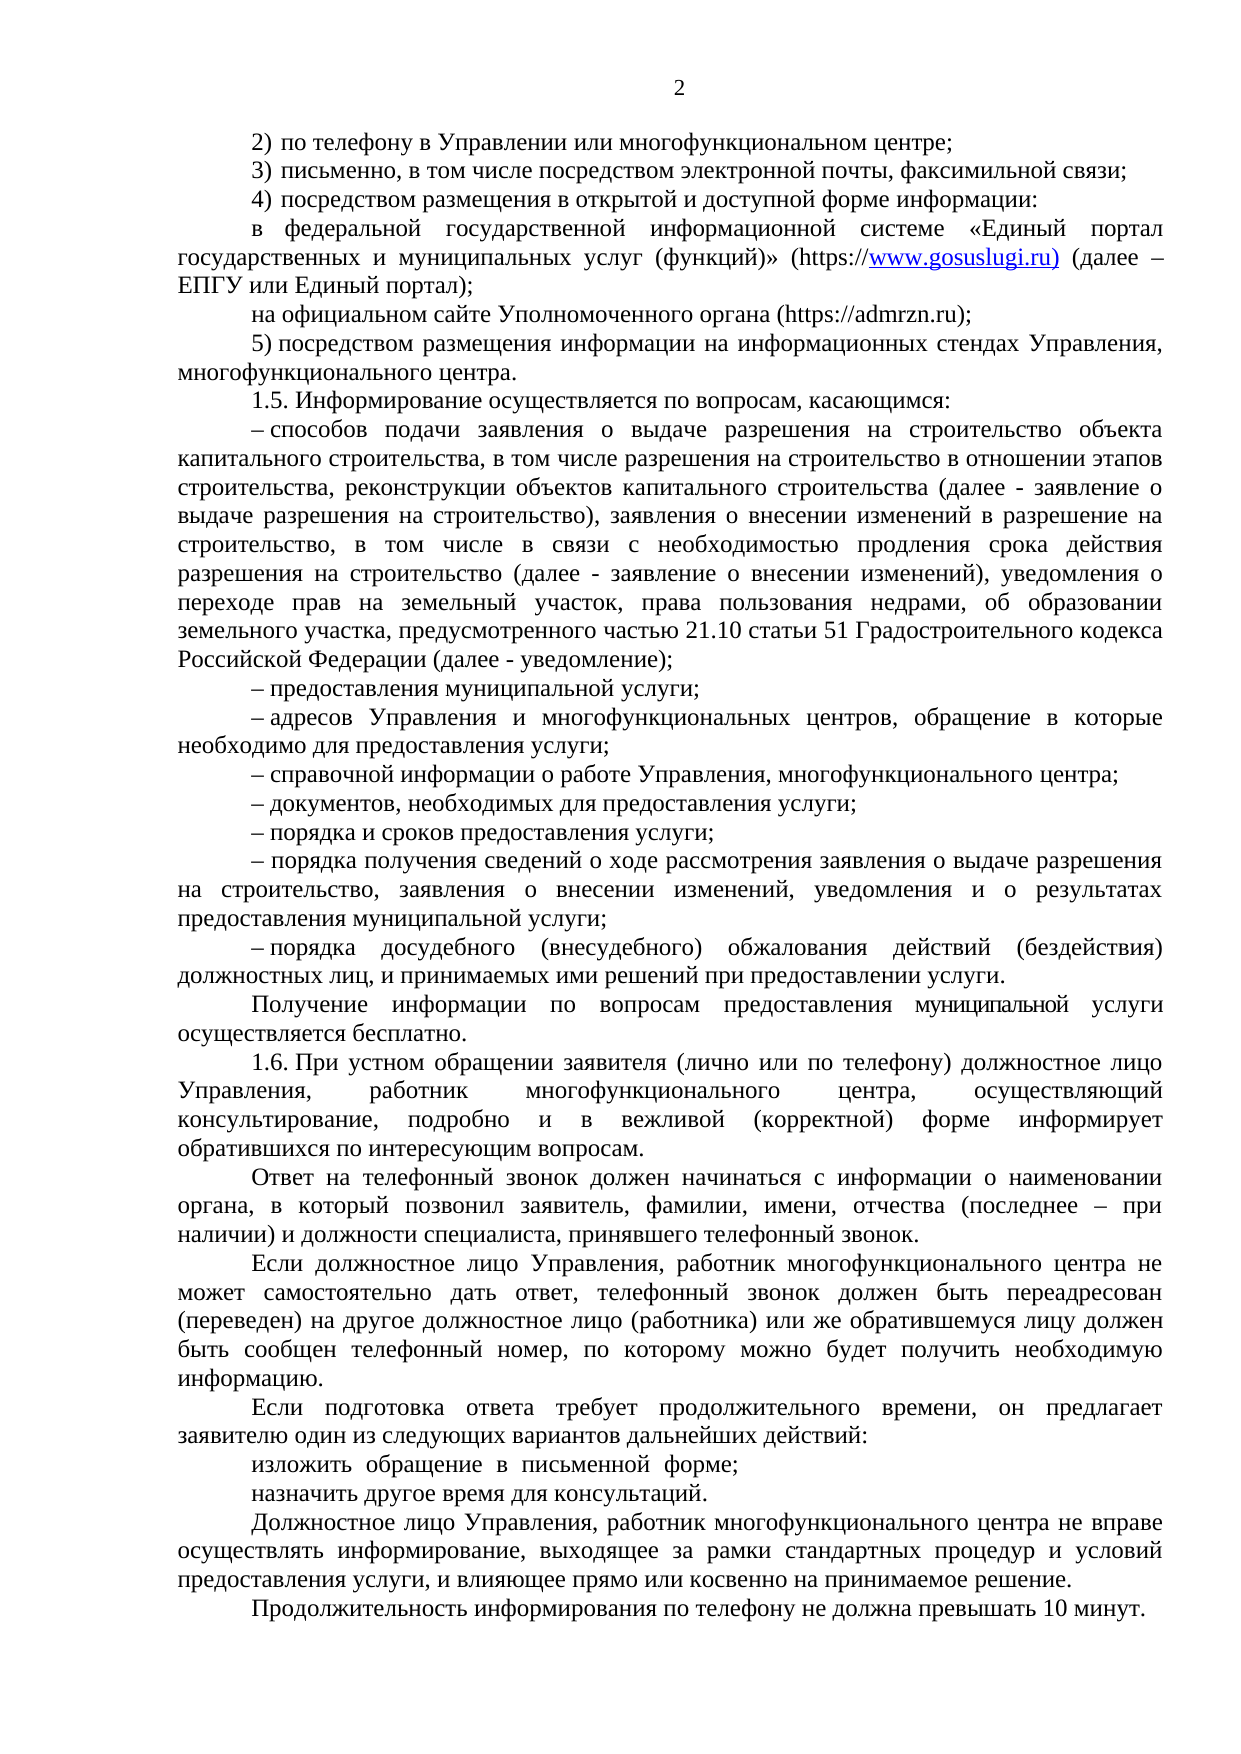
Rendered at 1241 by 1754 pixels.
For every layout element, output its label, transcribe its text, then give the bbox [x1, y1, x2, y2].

text Должностное лицо Управления, работник многофункционального центра не вправе осуществлять информирование, выходящее за рамки стандартных процедур и условий предоставления услуги, и влияющее прямо или косвенно на принимаемое решение. [177, 1507, 1163, 1593]
text Если должностное лицо Управления, работник многофункционального центра не может самостоятельно дать ответ, телефонный звонок должен быть переадресован (переведен) на другое должностное лицо (работника) или же обратившемуся лицу должен быть сообщен телефонный номер, по которому можно будет получить необходимую информацию. [177, 1248, 1163, 1392]
list письменно, в том числе посредством электронной почты, факсимильной связи; [177, 155, 1163, 184]
text – справочной информации о работе Управления, многофункционального центра; [177, 759, 1163, 788]
list 1.6. При устном обращении заявителя (лично или по телефону) должностное лицо Управления, работник многофункционального центра, осуществляющий консультирование, подробно и в вежливой (корректной) форме информирует обратившихся по интересующим вопросам. [177, 1047, 1163, 1162]
text Получение информации по вопросам предоставления муниципальной услуги осуществляется бесплатно. [177, 989, 1163, 1047]
text – документов, необходимых для предоставления услуги; [177, 788, 889, 817]
text – адресов Управления и многофункциональных центров, обращение в которые необходимо для предоставления услуги; [177, 702, 1163, 759]
text – порядка и сроков предоставления услуги; [177, 817, 889, 845]
text 5) посредством размещения информации на информационных стендах Управления, многофункционального центра. [177, 328, 1163, 385]
text Если подготовка ответа требует продолжительного времени, он предлагает заявителю один из следующих вариантов дальнейших действий: [177, 1392, 1163, 1449]
text – порядка досудебного (внесудебного) обжалования действий (бездействия) должностных лиц, и принимаемых ими решений при предоставлении услуги. [177, 932, 1163, 989]
text изложить обращение в письменной форме; назначить другое время для консультаций. [251, 1449, 739, 1507]
text Продолжительность информирования по телефону не должна превышать 10 минут. [177, 1593, 1163, 1622]
text – порядка получения сведений о ходе рассмотрения заявления о выдаче разрешения на строительство, заявления о внесении изменений, уведомления и о результатах предоставления муниципальной услуги; [177, 845, 1163, 932]
text – способов подачи заявления о выдаче разрешения на строительство объекта капитального строительства, в том числе разрешения на строительство в отношении этапов строительства, реконструкции объектов капитального строительства (далее - заявление о выдаче разрешения на строительство), заявления о внесении изменений в разрешение на строительство, в том числе в связи с необходимостью продления срока действия разрешения на строительство (далее - заявление о внесении изменений), уведомления о переходе прав на земельный участок, права пользования недрами, об образовании земельного участка, предусмотренного частью 21.10 статьи 51 Градостроительного кодекса Российской Федерации (далее - уведомление); [177, 414, 1164, 673]
text на официальном сайте Уполномоченного органа (https://admrzn.ru); [177, 299, 1164, 328]
text Ответ на телефонный звонок должен начинаться с информации о наименовании органа, в который позвонил заявитель, фамилии, имени, отчества (последнее – при наличии) и должности специалиста, принявшего телефонный звонок. [177, 1162, 1163, 1248]
list – предоставления муниципальной услуги; [251, 673, 1181, 702]
list по телефону в Управлении или многофункциональном центре; [177, 127, 1163, 155]
list посредством размещения в открытой и доступной форме информации: [177, 184, 1181, 213]
list 1.5. Информирование осуществляется по вопросам, касающимся: [177, 385, 1163, 414]
text в федеральной государственной информационной системе «Единый портал государственных и муниципальных услуг (функций)» (https://www.gosuslugi.ru) (далее – ЕПГУ или Единый портал); [177, 213, 1163, 299]
